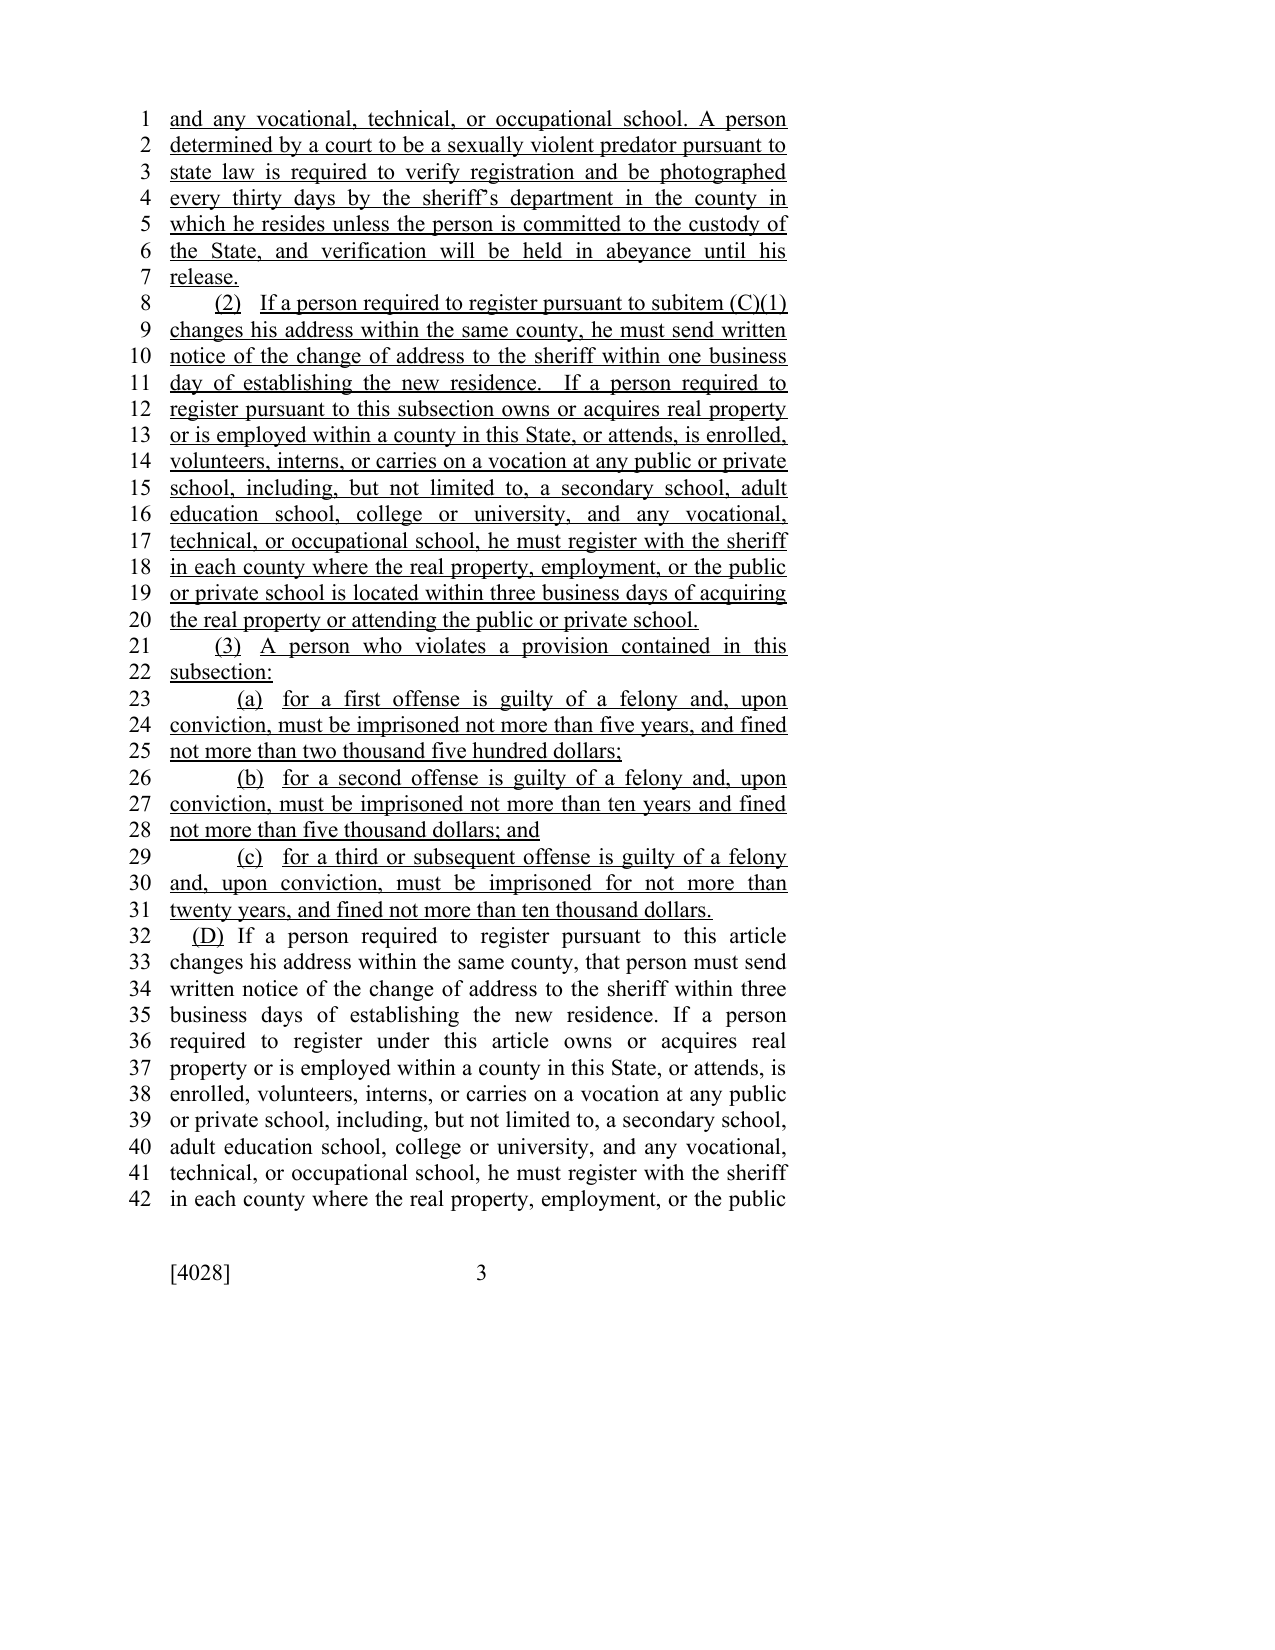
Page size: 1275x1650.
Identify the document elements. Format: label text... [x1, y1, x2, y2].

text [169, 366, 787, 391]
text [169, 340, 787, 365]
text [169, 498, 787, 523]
text (c) for a third or subsequent offense is guilty of a felony and, upon conviction, must be imprisoned for not more than twenty years, and fined not more than ten thousand dollars. [169, 893, 787, 922]
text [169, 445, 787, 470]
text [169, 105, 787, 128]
text (a) for a first offense is guilty of a felony and, upon conviction, must be imprisoned not more than five years, and fined not more than two thousand five hundred dollars; [169, 735, 787, 764]
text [169, 129, 787, 154]
text (b) for a second offense is guilty of a felony and, upon conviction, must be imprisoned not more than ten years and fined not more than five thousand dollars; and [169, 764, 787, 813]
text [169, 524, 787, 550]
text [169, 922, 787, 1212]
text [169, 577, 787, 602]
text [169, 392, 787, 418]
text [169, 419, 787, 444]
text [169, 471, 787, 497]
text (a) for a first offense is guilty of a felony and, upon conviction, must be imprisoned not more than five years, and fined not more than two thousand five hundred dollars; [169, 685, 787, 734]
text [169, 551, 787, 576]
text (c) for a third or subsequent offense is guilty of a felony and, upon conviction, must be imprisoned for not more than twenty years, and fined not more than ten thousand dollars. [169, 843, 787, 892]
text (3) A person who violates a provision contained in this subsection: [169, 632, 787, 685]
text (b) for a second offense is guilty of a felony and, upon conviction, must be imprisoned not more than ten years and fined not more than five thousand dollars; and [169, 814, 787, 843]
